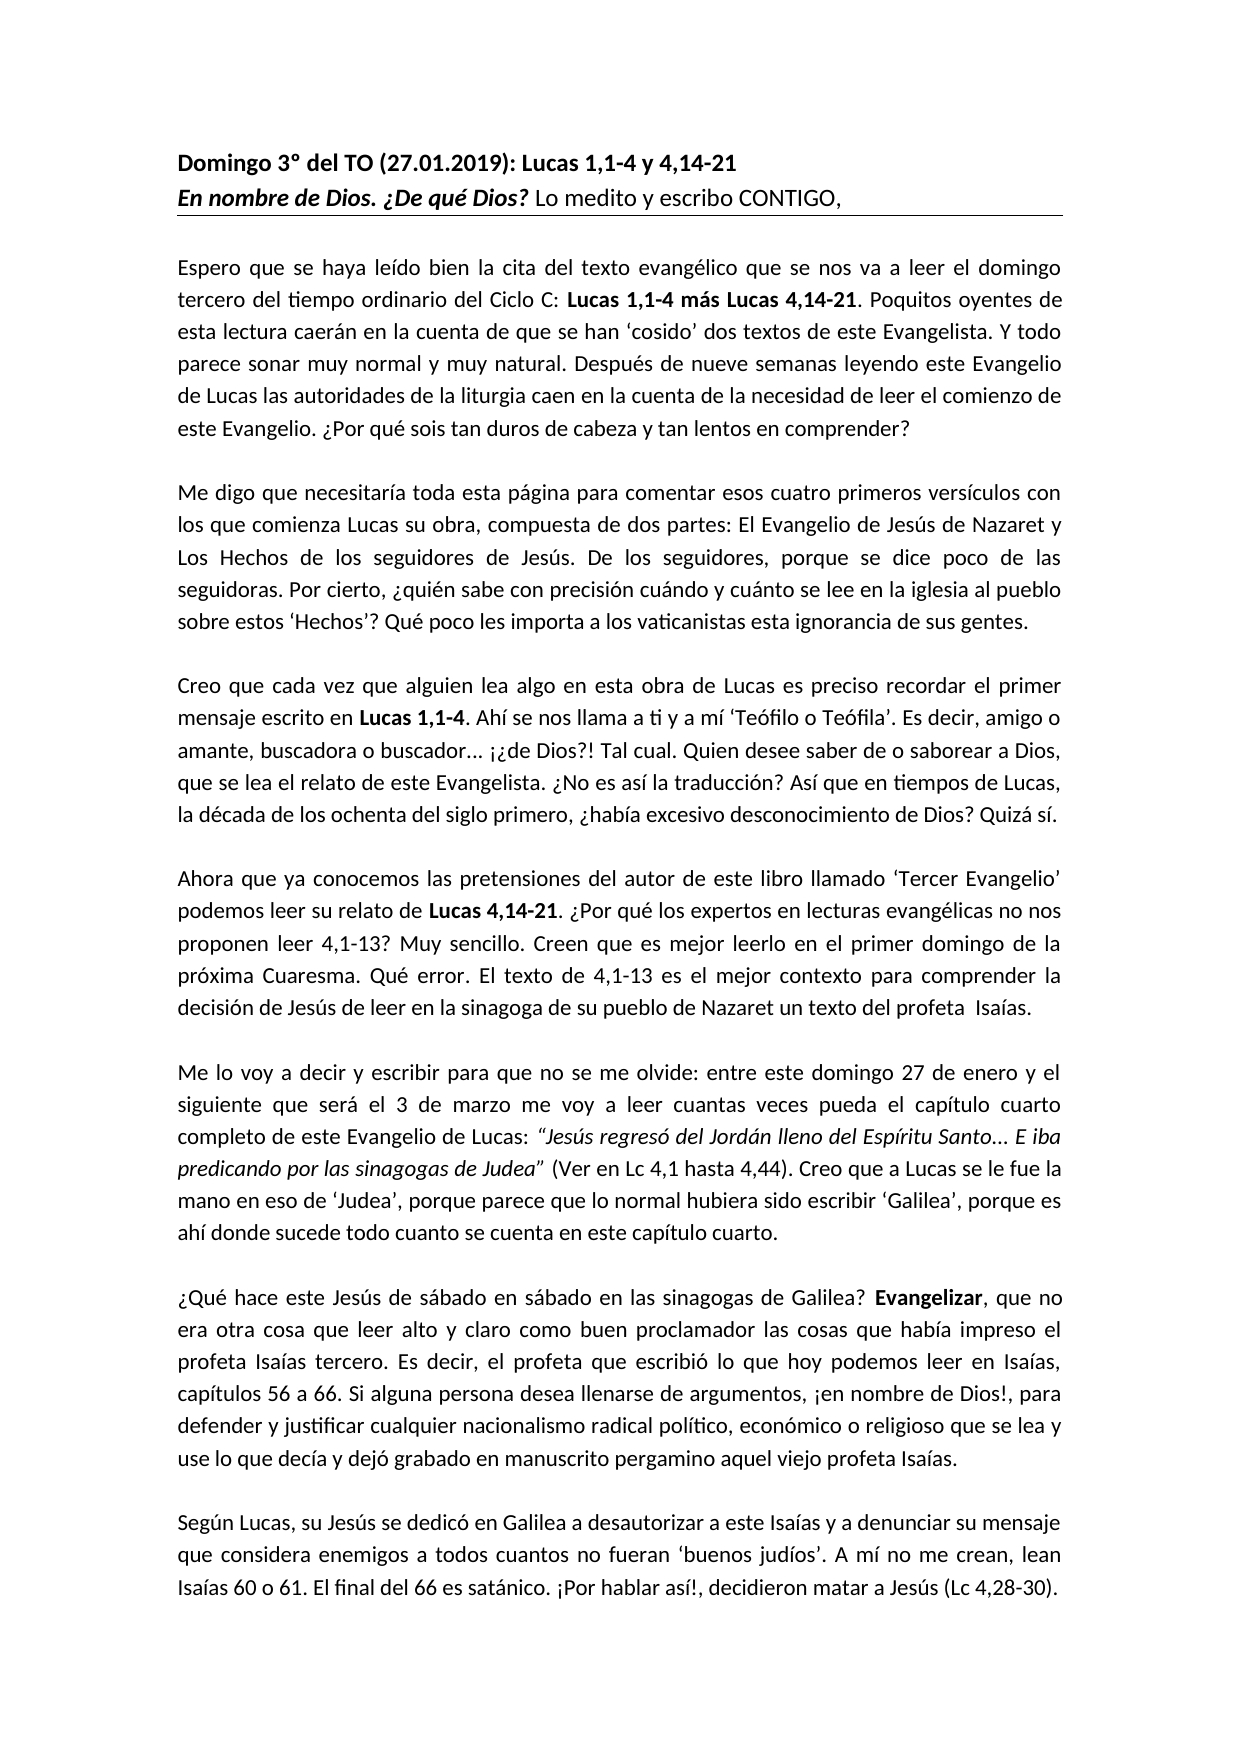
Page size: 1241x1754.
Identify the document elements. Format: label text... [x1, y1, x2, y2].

text ¿Qué hace este Jesús de sábado en sábado en las sinagogas de Galilea? Evangelizar, que no era otra cosa que leer alto y claro como buen proclamador las cosas que había impreso el profeta Isaías tercero. Es decir, el profeta que escribió lo que hoy podemos leer en Isaías, capítulos 56 a 66. Si alguna persona desea llenarse de argumentos, ¡en nombre de Dios!, para defender y justificar cualquier nacionalismo radical político, económico o religioso que se lea y use lo que decía y dejó grabado en manuscrito pergamino aquel viejo profeta Isaías. [177, 1283, 1063, 1472]
text Espero que se haya leído bien la cita del texto evangélico que se nos va a leer el domingo tercero del tiempo ordinario del Ciclo C: Lucas 1,1-4 más Lucas 4,14-21. Poquitos oyentes de esta lectura caerán en la cuenta de que se han ‘cosido’ dos textos de este Evangelista. Y todo parece sonar muy normal y muy natural. Después de nueve semanas leyendo este Evangelio de Lucas las autoridades de la liturgia caen en la cuenta de la necesidad de leer el comienzo de este Evangelio. ¿Por qué sois tan duros de cabeza y tan lentos en comprender? [177, 253, 1063, 442]
text Creo que cada vez que alguien lea algo en esta obra de Lucas es preciso recordar el primer mensaje escrito en Lucas 1,1-4. Ahí se nos llama a ti y a mí ‘Teófilo o Teófila’. Es decir, amigo o amante, buscadora o buscador... ¡¿de Dios?! Tal cual. Quien desee saber de o saborear a Dios, que se lea el relato de este Evangelista. ¿No es así la traducción? Así que en tiempos de Lucas, la década de los ochenta del siglo primero, ¿había excesivo desconocimiento de Dios? Quizá sí. [177, 671, 1063, 828]
text Domingo 3º del TO (27.01.2019): Lucas 1,1-4 y 4,14-21 [177, 148, 1063, 178]
text Me lo voy a decir y escribir para que no se me olvide: entre este domingo 27 de enero y el siguiente que será el 3 de marzo me voy a leer cuantas veces pueda el capítulo cuarto completo de este Evangelio de Lucas: “Jesús regresó del Jordán lleno del Espíritu Santo... E iba predicando por las sinagogas de Judea” (Ver en Lc 4,1 hasta 4,44). Creo que a Lucas se le fue la mano en eso de ‘Judea’, porque parece que lo normal hubiera sido escribir ‘Galilea’, porque es ahí donde sucede todo cuanto se cuenta en este capítulo cuarto. [177, 1058, 1063, 1247]
text En nombre de Dios. ¿De qué Dios? Lo medito y escribo CONTIGO, [177, 183, 1063, 215]
text Ahora que ya conocemos las pretensiones del autor de este libro llamado ‘Tercer Evangelio’ podemos leer su relato de Lucas 4,14-21. ¿Por qué los expertos en lecturas evangélicas no nos proponen leer 4,1-13? Muy sencillo. Creen que es mejor leerlo en el primer domingo de la próxima Cuaresma. Qué error. El texto de 4,1-13 es el mejor contexto para comprender la decisión de Jesús de leer en la sinagoga de su pueblo de Nazaret un texto del profeta Isaías. [177, 864, 1063, 1021]
text Me digo que necesitaría toda esta página para comentar esos cuatro primeros versículos con los que comienza Lucas su obra, compuesta de dos partes: El Evangelio de Jesús de Nazaret y Los Hechos de los seguidores de Jesús. De los seguidores, porque se dice poco de las seguidoras. Por cierto, ¿quién sabe con precisión cuándo y cuánto se lee en la iglesia al pueblo sobre estos ‘Hechos’? Qué poco les importa a los vaticanistas esta ignorancia de sus gentes. [177, 478, 1063, 635]
text Según Lucas, su Jesús se dedicó en Galilea a desautorizar a este Isaías y a denunciar su mensaje que considera enemigos a todos cuantos no fueran ‘buenos judíos’. A mí no me crean, lean Isaías 60 o 61. El final del 66 es satánico. ¡Por hablar así!, decidieron matar a Jesús (Lc 4,28-30). [177, 1508, 1063, 1601]
